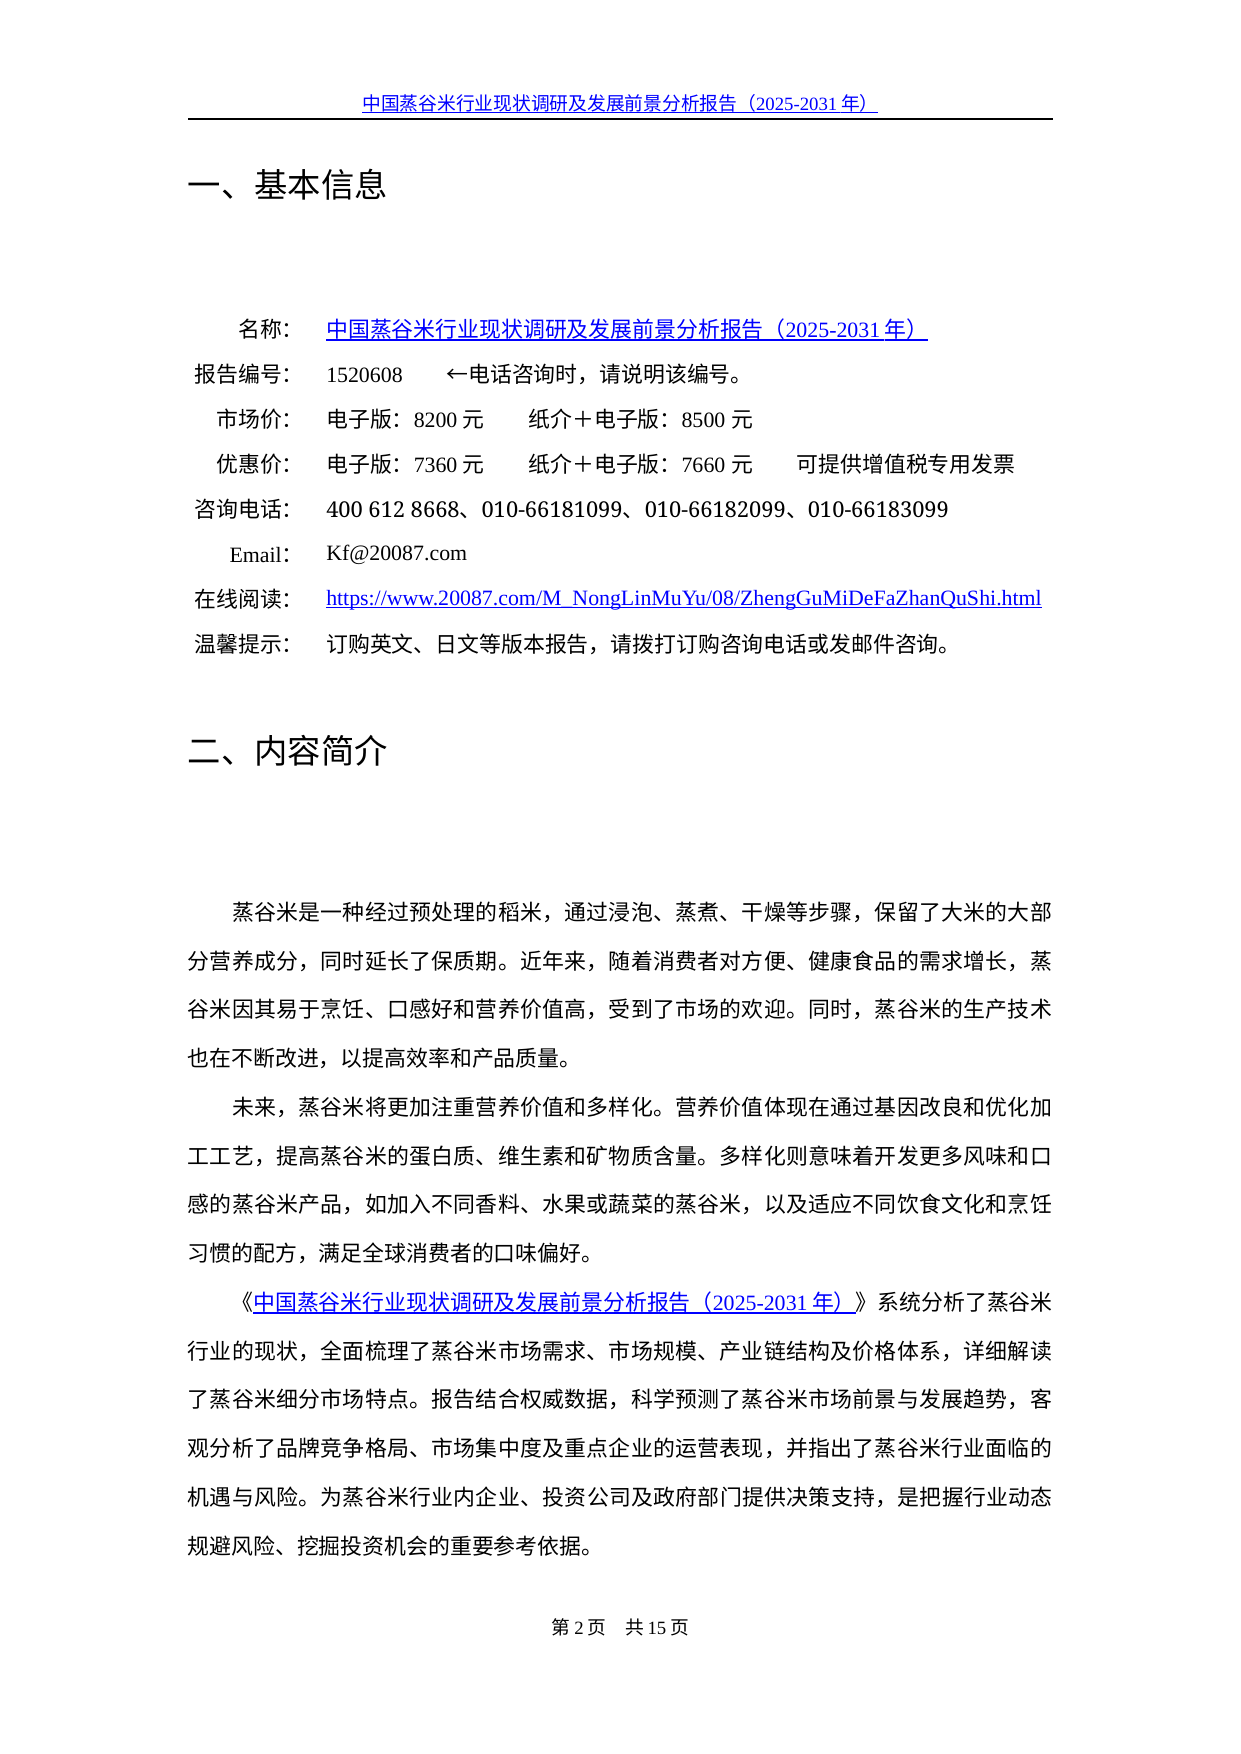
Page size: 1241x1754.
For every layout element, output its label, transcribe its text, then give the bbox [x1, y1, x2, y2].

table_cell Email： [167, 537, 315, 582]
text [187, 894, 1053, 1561]
table_cell 在线阅读： [167, 582, 315, 627]
table_cell 订购英文、日文等版本报告，请拨打订购咨询电话或发邮件咨询。 [315, 627, 1073, 672]
table_cell 电子版：8200 元 纸介＋电子版：8500 元 [315, 402, 1073, 447]
table_cell 电子版：7360 元 纸介＋电子版：7660 元 可提供增值税专用发票 [315, 447, 1073, 492]
title 一、基本信息 [187, 150, 1053, 215]
table_cell 400 612 8668、010-66181099、010-66182099、010-66183099 [315, 492, 1073, 537]
table_cell 市场价： [167, 402, 315, 447]
table_cell 优惠价： [167, 447, 315, 492]
table_cell 咨询电话： [167, 492, 315, 537]
table_cell Kf@20087.com [315, 537, 1073, 582]
table_header 名称： [167, 312, 315, 357]
table_cell 温馨提示： [167, 627, 315, 672]
table_cell 报告编号： [167, 357, 315, 402]
title 二、内容简介 [187, 717, 1053, 782]
table_header 中国蒸谷米行业现状调研及发展前景分析报告（2025-2031年） [315, 312, 1073, 357]
table_cell 1520608 ←电话咨询时，请说明该编号。 [315, 357, 1073, 402]
table_cell [315, 582, 1073, 627]
